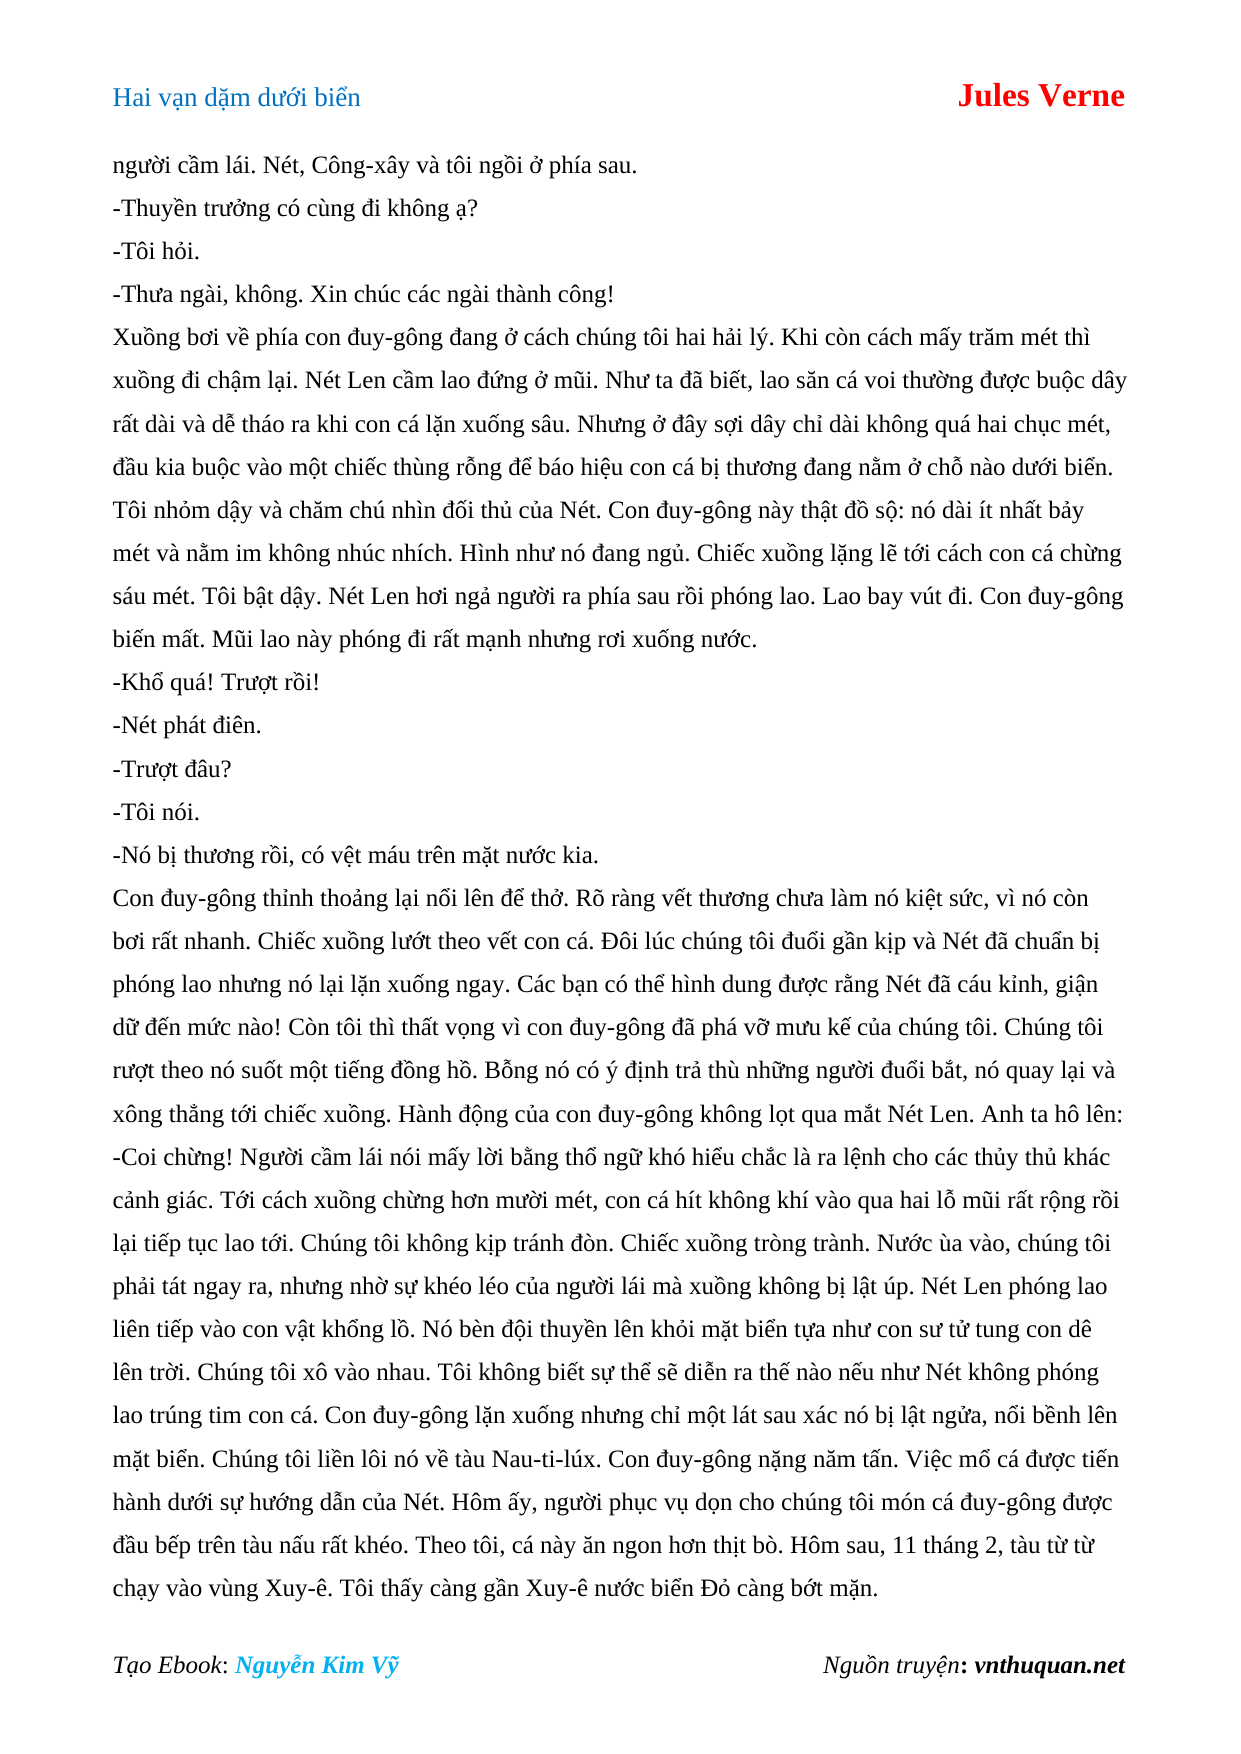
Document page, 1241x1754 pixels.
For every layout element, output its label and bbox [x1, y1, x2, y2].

text [112, 150, 1128, 1602]
